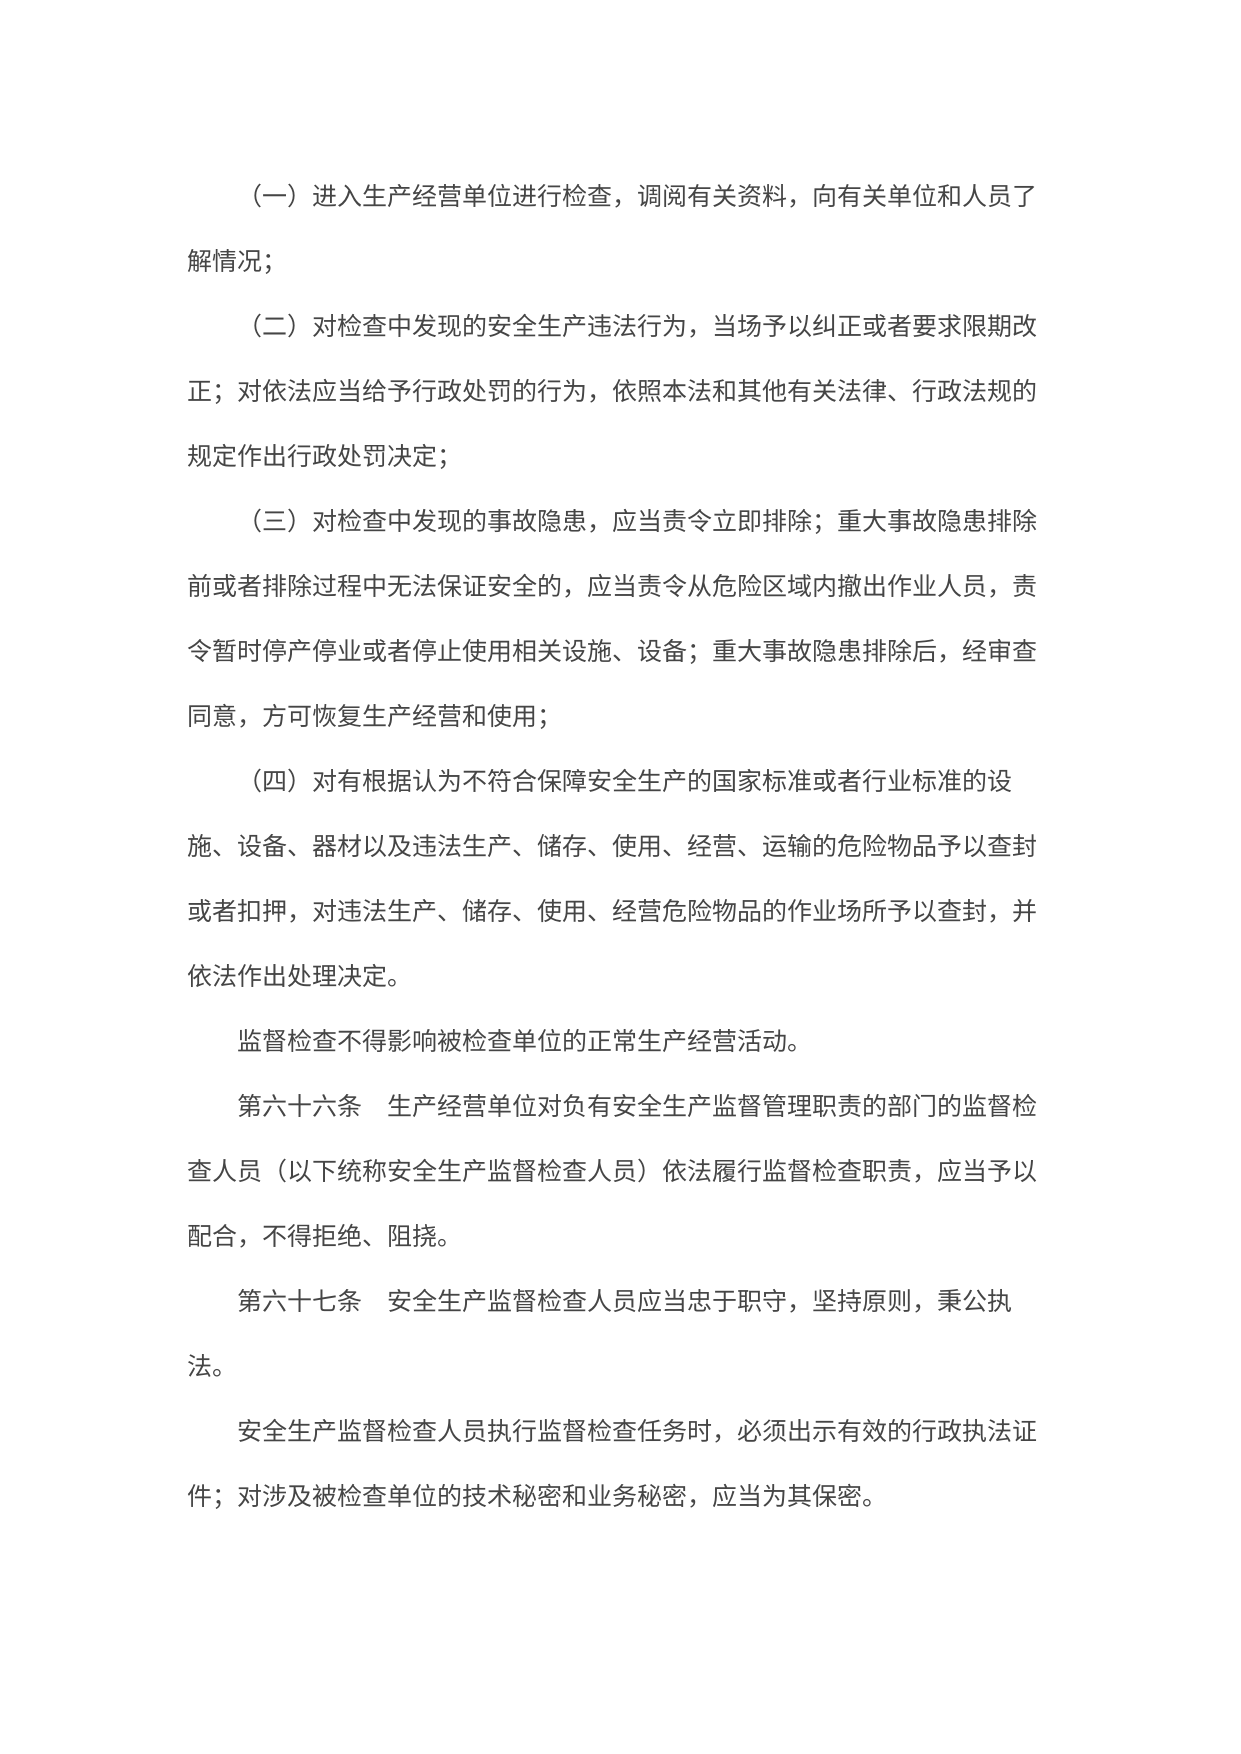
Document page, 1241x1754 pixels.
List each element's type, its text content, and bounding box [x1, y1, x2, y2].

text （二）对检查中发现的安全生产违法行为，当场予以纠正或者要求限期改正；对依法应当给予行政处罚的行为，依照本法和其他有关法律、行政法规的规定作出行政处罚决定； [187, 292, 1053, 487]
text 第六十六条 生产经营单位对负有安全生产监督管理职责的部门的监督检查人员（以下统称安全生产监督检查人员）依法履行监督检查职责，应当予以配合，不得拒绝、阻挠。 [187, 1072, 1053, 1267]
text （一）进入生产经营单位进行检查，调阅有关资料，向有关单位和人员了解情况； [187, 162, 1053, 292]
text 第六十七条 安全生产监督检查人员应当忠于职守，坚持原则，秉公执法。 [187, 1267, 1053, 1397]
text （三）对检查中发现的事故隐患，应当责令立即排除；重大事故隐患排除前或者排除过程中无法保证安全的，应当责令从危险区域内撤出作业人员，责令暂时停产停业或者停止使用相关设施、设备；重大事故隐患排除后，经审查同意，方可恢复生产经营和使用； [187, 487, 1053, 747]
text （四）对有根据认为不符合保障安全生产的国家标准或者行业标准的设施、设备、器材以及违法生产、储存、使用、经营、运输的危险物品予以查封或者扣押，对违法生产、储存、使用、经营危险物品的作业场所予以查封，并依法作出处理决定。 [187, 747, 1053, 1007]
text 安全生产监督检查人员执行监督检查任务时，必须出示有效的行政执法证件；对涉及被检查单位的技术秘密和业务秘密，应当为其保密。 [187, 1397, 1053, 1527]
text 监督检查不得影响被检查单位的正常生产经营活动。 [187, 1007, 1053, 1072]
